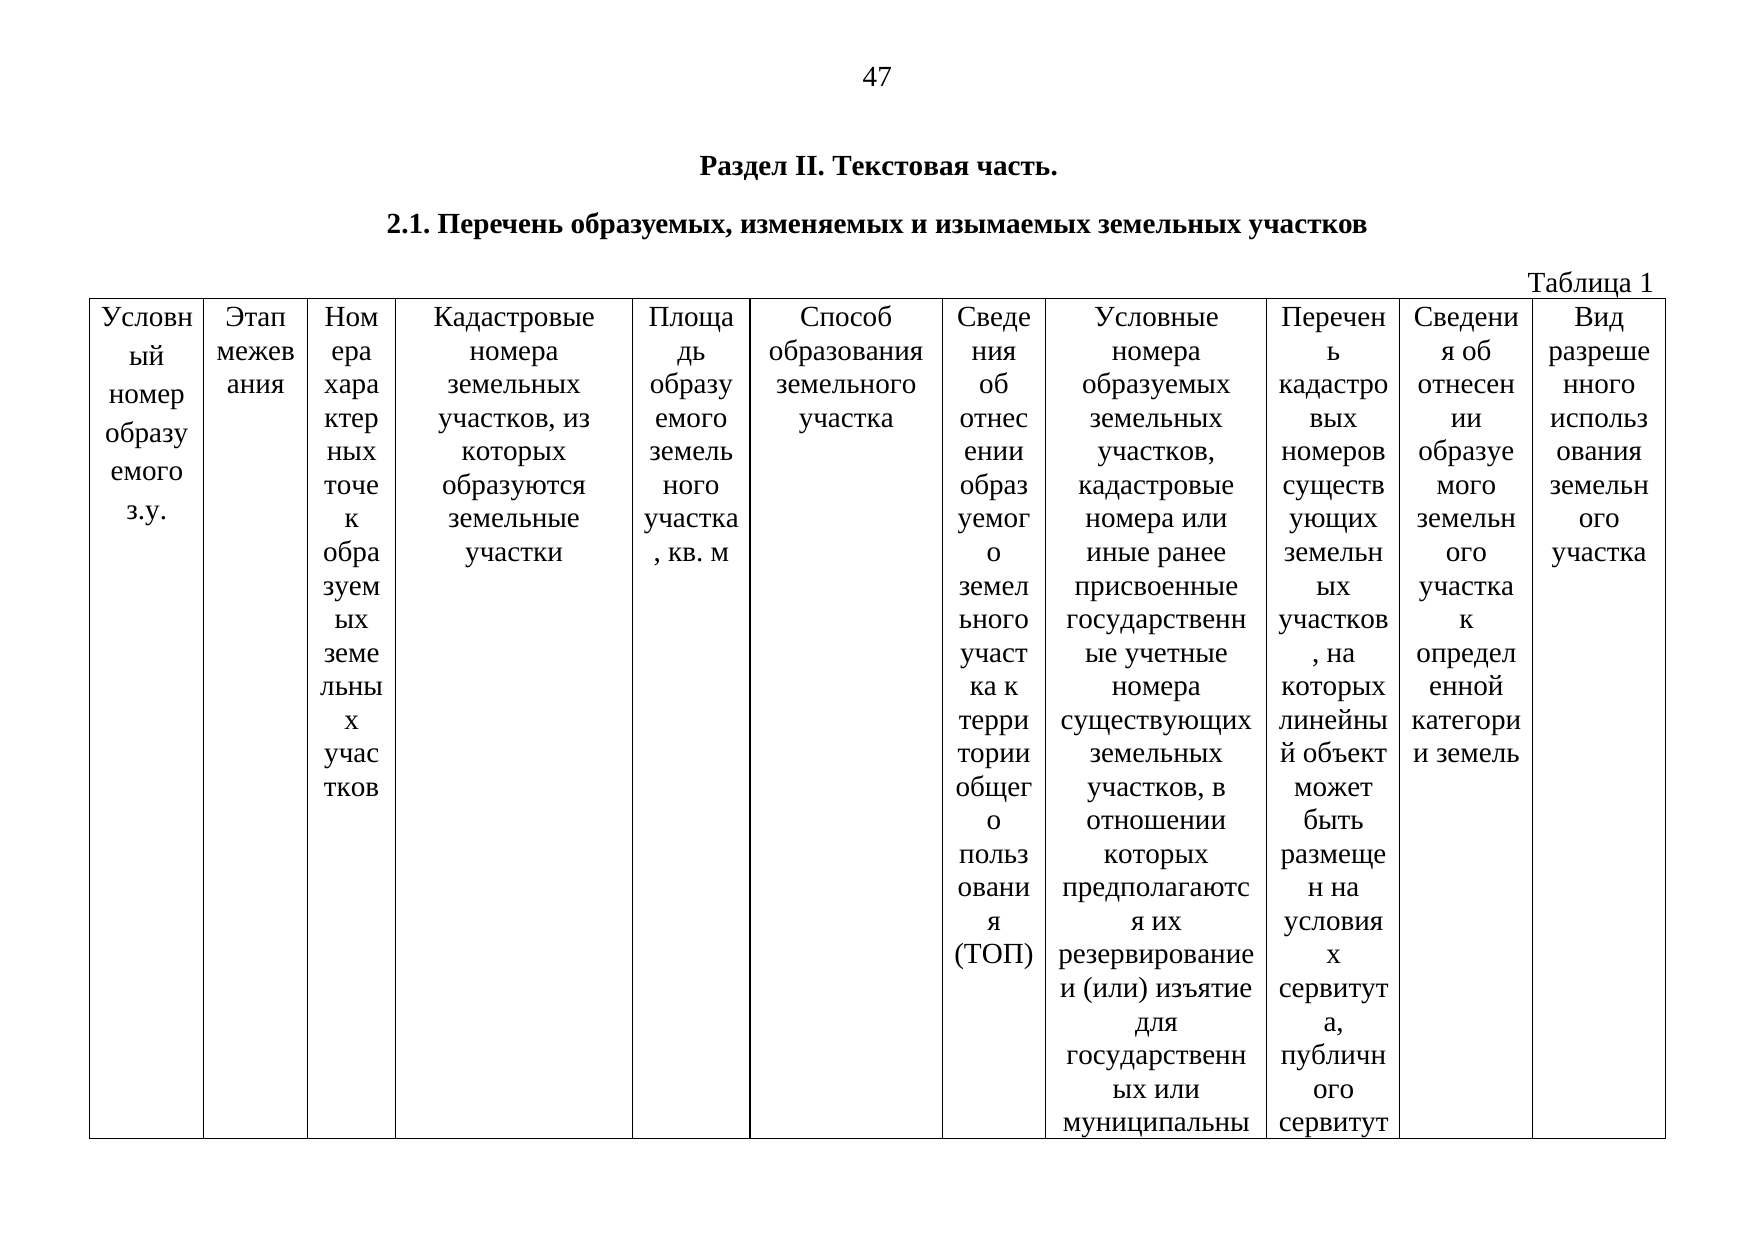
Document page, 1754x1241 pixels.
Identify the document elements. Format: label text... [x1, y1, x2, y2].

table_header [308, 299, 395, 1138]
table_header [1533, 299, 1665, 1138]
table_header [751, 299, 942, 1138]
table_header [1400, 299, 1532, 1138]
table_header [1267, 299, 1399, 1138]
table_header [396, 299, 632, 1138]
table_header Этап межевания [204, 299, 307, 1138]
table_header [633, 299, 749, 1138]
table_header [943, 299, 1045, 1138]
subtitle 2.1. Перечень образуемых, изменяемых и изымаемых земельных участков [100, 206, 1653, 240]
text Таблица 1 [100, 265, 1653, 298]
subtitle Раздел II. Текстовая часть. [100, 148, 1656, 181]
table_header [1046, 299, 1266, 1138]
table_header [90, 299, 203, 1138]
